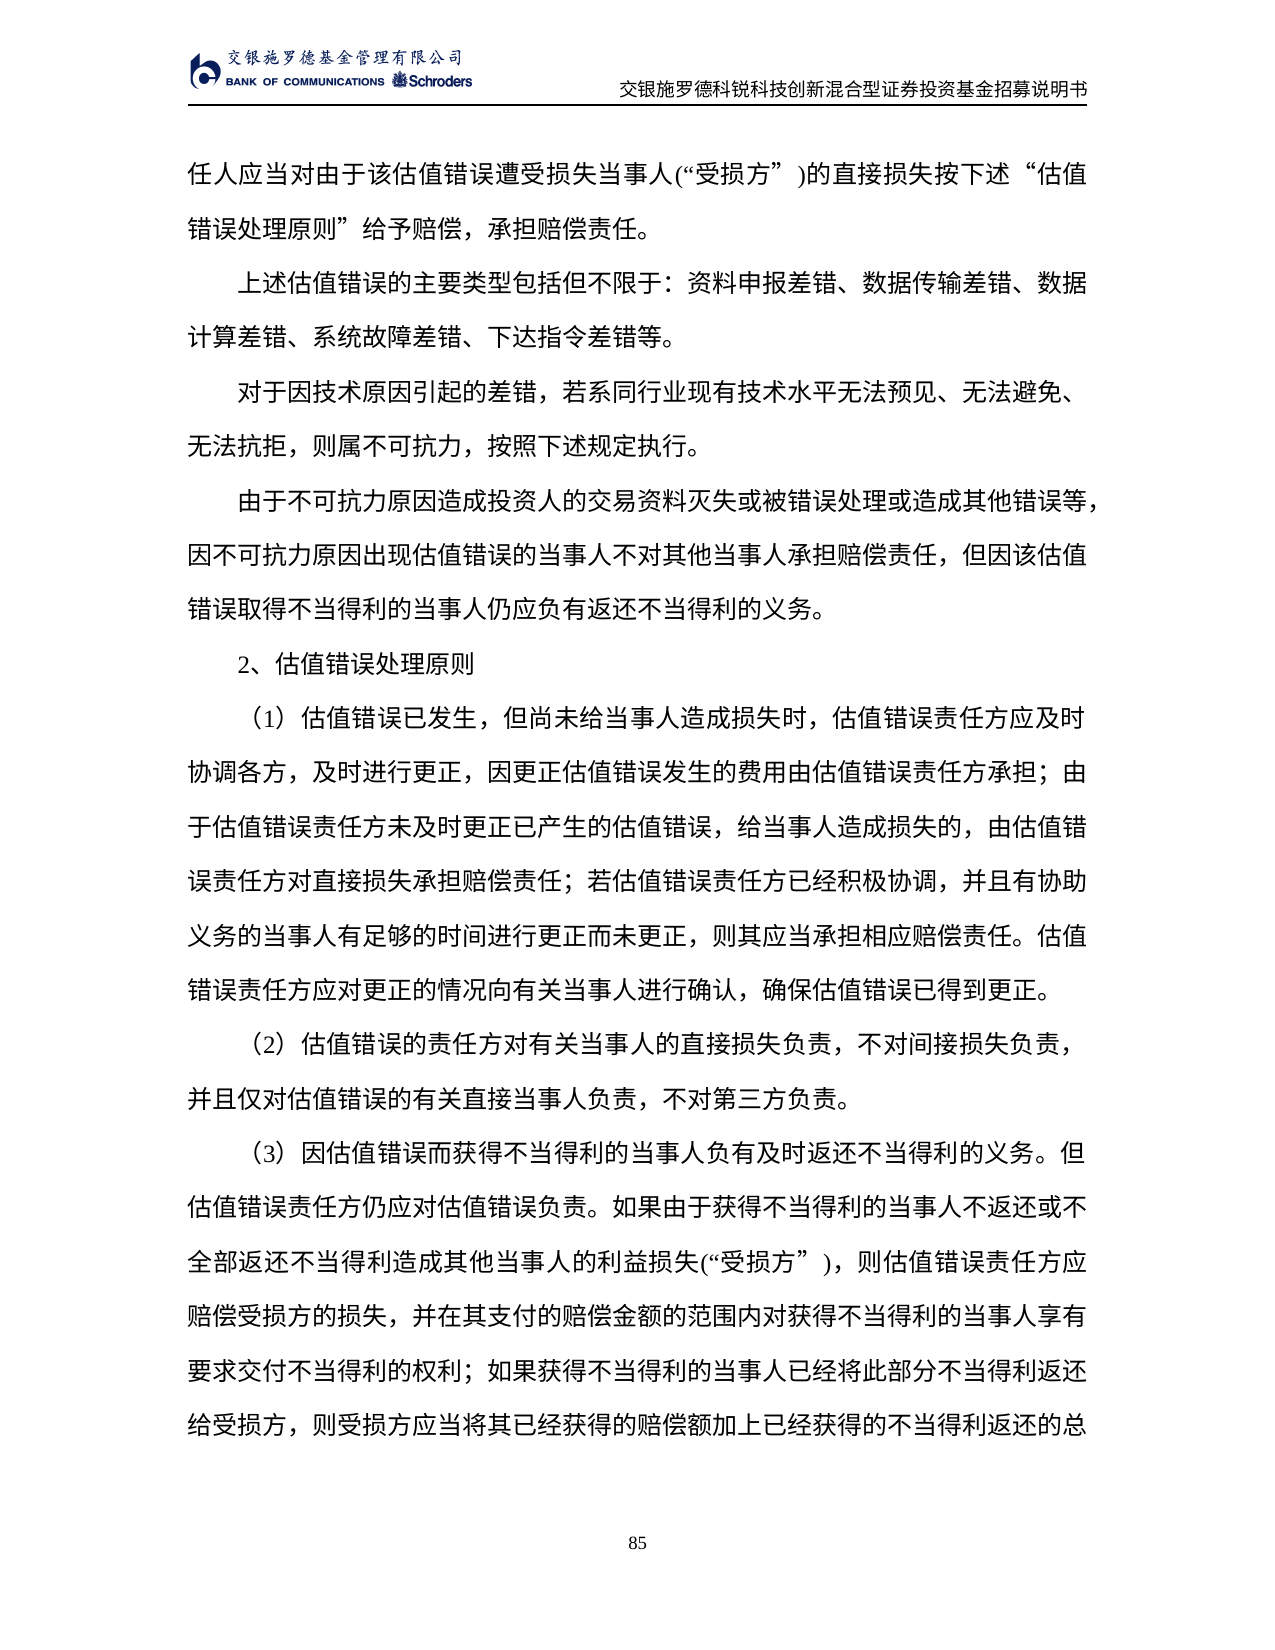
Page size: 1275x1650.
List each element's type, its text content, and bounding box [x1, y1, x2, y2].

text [187, 1133, 1087, 1442]
text （2）估值错误的责任方对有关当事人的直接损失负责，不对间接损失负责，并且仅对估值错误的有关直接当事人负责，不对第三方负责。 [187, 1025, 1087, 1115]
text 由于不可抗力原因造成投资人的交易资料灭失或被错误处理或造成其他错误等，因不可抗力原因出现估值错误的当事人不对其他当事人承担赔偿责任，但因该估值错误取得不当得利的当事人仍应负有返还不当得利的义务。 [187, 481, 1087, 626]
text （1）估值错误已发生，但尚未给当事人造成损失时，估值错误责任方应及时协调各方，及时进行更正，因更正估值错误发生的费用由估值错误责任方承担；由于估值错误责任方未及时更正已产生的估值错误，给当事人造成损失的，由估值错误责任方对直接损失承担赔偿责任；若估值错误责任方已经积极协调，并且有协助义务的当事人有足够的时间进行更正而未更正，则其应当承担相应赔偿责任。估值错误责任方应对更正的情况向有关当事人进行确认，确保估值错误已得到更正。 [187, 698, 1087, 1007]
text 2、估值错误处理原则 [187, 644, 1087, 680]
picture [190, 50, 472, 89]
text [187, 155, 1087, 245]
text 对于因技术原因引起的差错，若系同行业现有技术水平无法预见、无法避免、无法抗拒，则属不可抗力，按照下述规定执行。 [187, 372, 1087, 463]
text 上述估值错误的主要类型包括但不限于：资料申报差错、数据传输差错、数据计算差错、系统故障差错、下达指令差错等。 [187, 263, 1087, 354]
